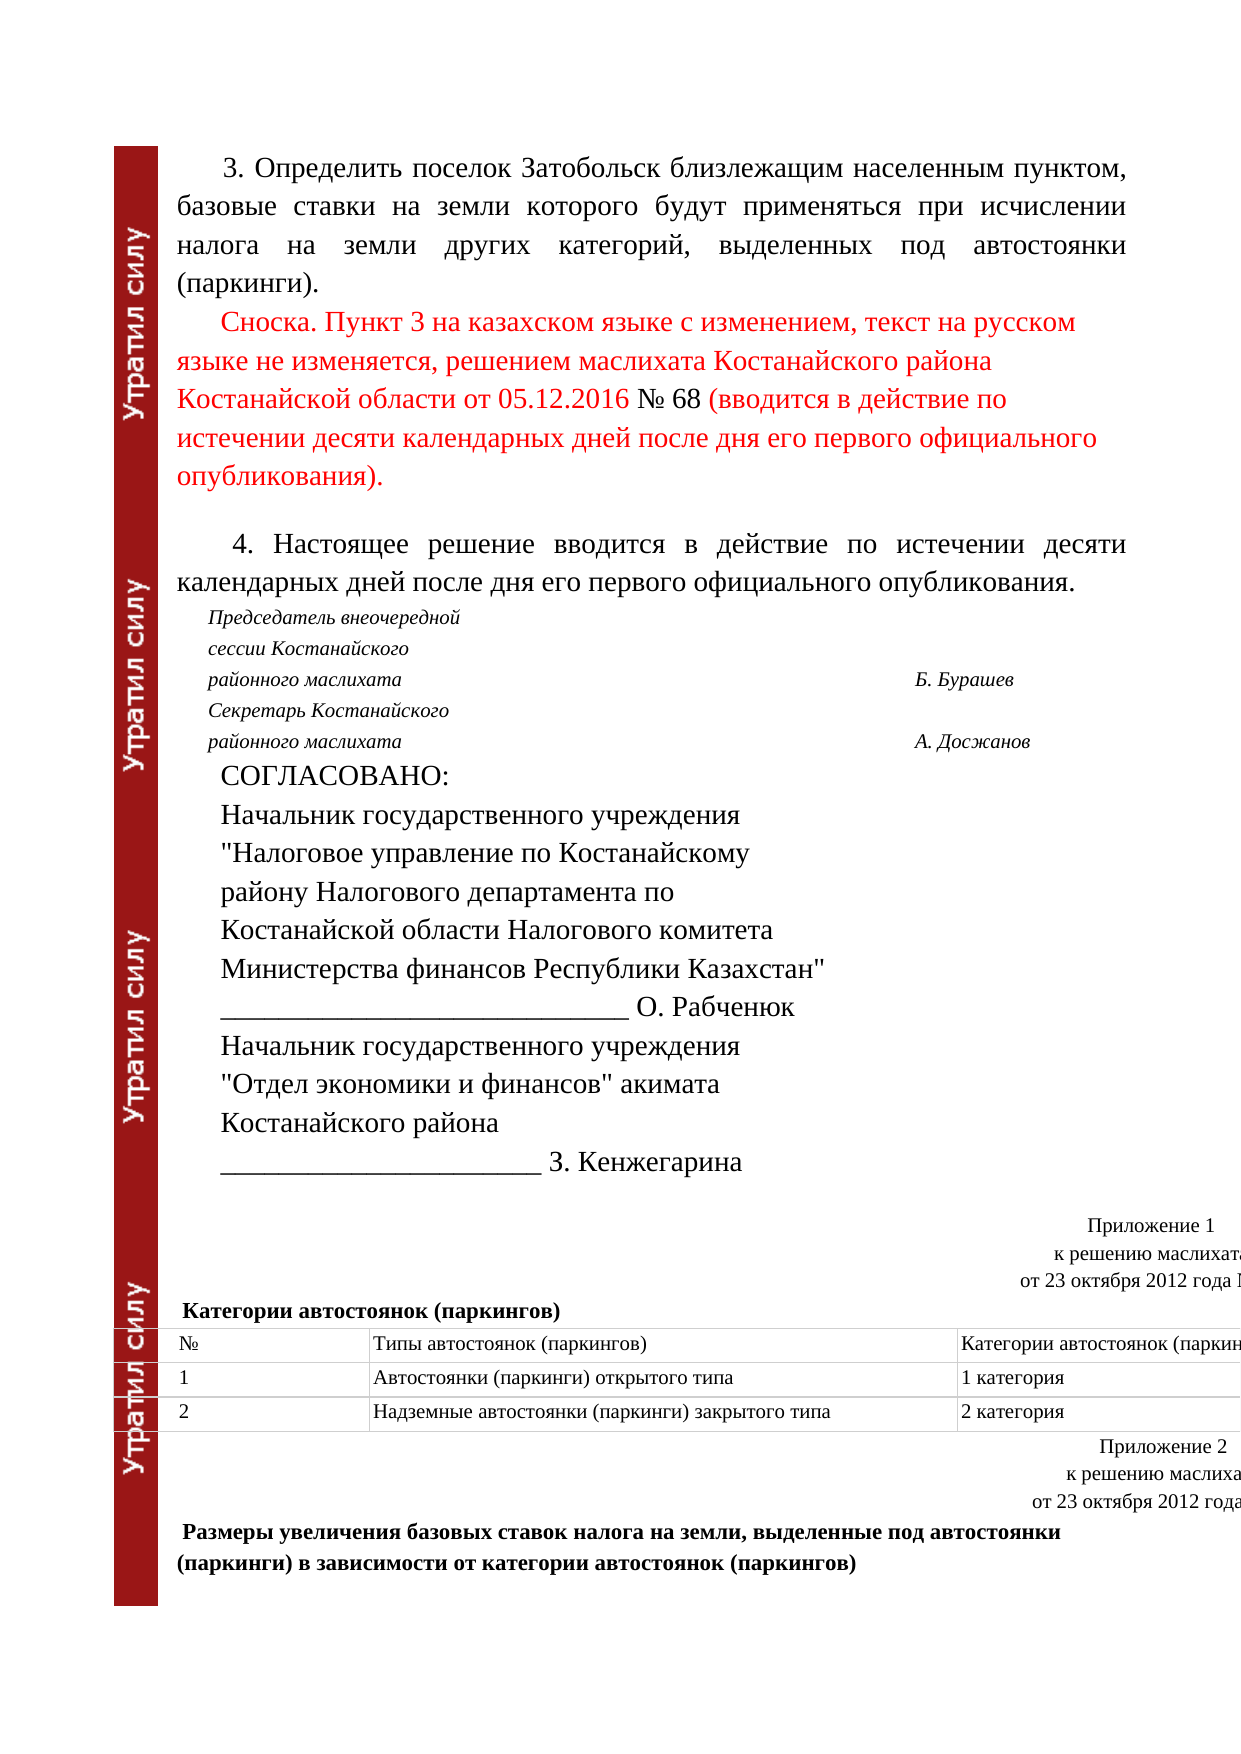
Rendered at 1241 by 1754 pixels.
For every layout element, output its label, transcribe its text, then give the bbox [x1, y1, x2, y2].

picture [114, 1207, 158, 1211]
table_cell 2 категория [958, 1398, 1240, 1431]
table_cell Автостоянки (паркинги) открытого типа [370, 1363, 957, 1396]
text 4. Настоящее решение вводится в действие по истечении десяти календарных дней после дня его первого официального опубликования. [112, 526, 1128, 598]
table_cell Надземные автостоянки (паркинги) закрытого типа [370, 1398, 957, 1431]
table_cell А. Досжанов [913, 727, 1240, 758]
text Сноска. Пункт 3 на казахском языке с изменением, текст на русском языке не изменяется, решением маслихата Костанайского района Костанайской области от 05.12.2016 № 68 (вводится в действие по истечении десяти календарных дней после дня его первого официального опубликования). [112, 304, 1128, 522]
table_header Председатель внеочередной [101, 603, 1240, 634]
table_header Типы автостоянок (паркингов) [370, 1329, 957, 1362]
picture [114, 522, 158, 526]
table_header Приложение 2 к решению маслихата от 23 октября 2012 года № 61 [924, 1432, 1240, 1518]
table_cell сессии Костанайского [101, 634, 1240, 665]
table_cell Б. Бурашев [913, 665, 1240, 696]
table_cell 2 [114, 1398, 369, 1431]
picture [114, 1575, 158, 1606]
table_header Категории автостоянок (паркингов) [958, 1329, 1240, 1362]
table_cell районного маслихата [101, 727, 913, 758]
table_cell Секретарь Костанайского [101, 696, 1240, 727]
picture [114, 1324, 158, 1328]
table_header [101, 1211, 912, 1297]
picture [114, 146, 158, 150]
picture [114, 792, 158, 797]
table_header Приложение 1 к решению маслихата от 23 октября 2012 года № 61 [912, 1211, 1240, 1297]
text СОГЛАСОВАНО: [112, 758, 1128, 792]
text Начальник государственного учреждения "Налоговое управление по Костанайскому району Налогового департамента по Костанайской области Налогового комитета Министерства финансов Республики Казахстан" ____________________________ О. Рабченюк Начальник государственного учреждения "Отдел экономики и финансов" акимата Костанайского района ______________________ З. Кенжегарина [112, 797, 1128, 1207]
table_header № [114, 1329, 369, 1362]
table_header [113, 1432, 923, 1518]
text Размеры увеличения базовых ставок налога на земли, выделенные под автостоянки (паркинги) в зависимости от категории автостоянок (паркингов) [112, 1518, 1128, 1575]
text 3. Определить поселок Затобольск близлежащим населенным пунктом, базовые ставки на земли которого будут применяться при исчислении налога на земли других категорий, выделенных под автостоянки (паркинги). [112, 150, 1128, 299]
picture [114, 598, 158, 603]
text Категории автостоянок (паркингов) [112, 1297, 1128, 1324]
table_cell 1 [114, 1363, 369, 1396]
table_cell 1 категория [958, 1363, 1240, 1396]
table_cell районного маслихата [101, 665, 913, 696]
picture [114, 299, 158, 304]
